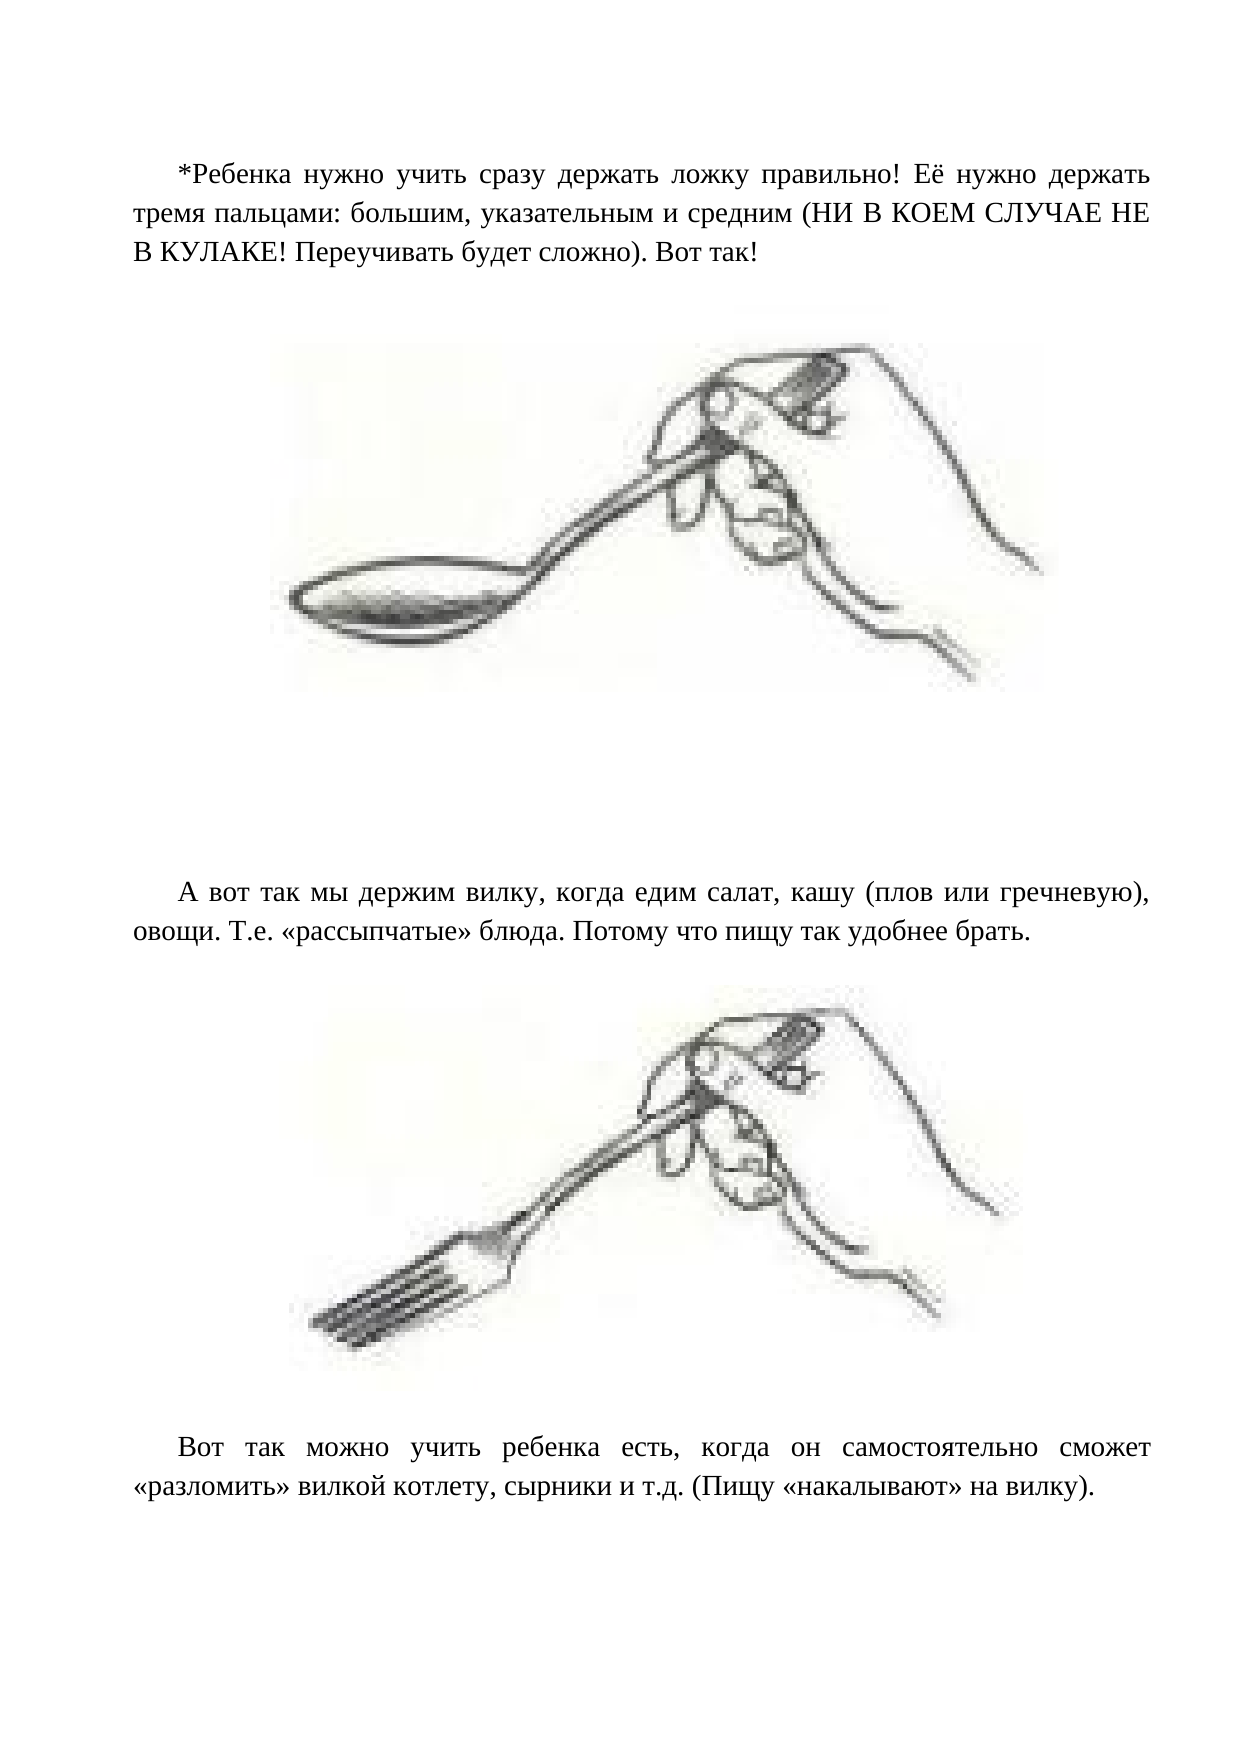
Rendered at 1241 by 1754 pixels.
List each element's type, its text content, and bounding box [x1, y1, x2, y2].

text *Ребенка нужно учить сразу держать ложку правильно! Её нужно держать тремя пальцами: большим, указательным и средним (НИ В КОЕМ СЛУЧАЕ НЕ В КУЛАКЕ! Переучивать будет сложно). Вот так! [133, 157, 1152, 267]
text А вот так мы держим вилку, когда едим салат, кашу (плов или гречневую), овощи. Т.е. «рассыпчатые» блюда. Потому что пищу так удобнее брать. [133, 874, 1152, 946]
picture [270, 305, 1059, 707]
text Вот так можно учить ребенка есть, когда он самостоятельно сможет «разломить» вилкой котлету, сырники и т.д. (Пищу «накалывают» на вилку). [133, 1429, 1152, 1502]
picture [252, 985, 1077, 1391]
